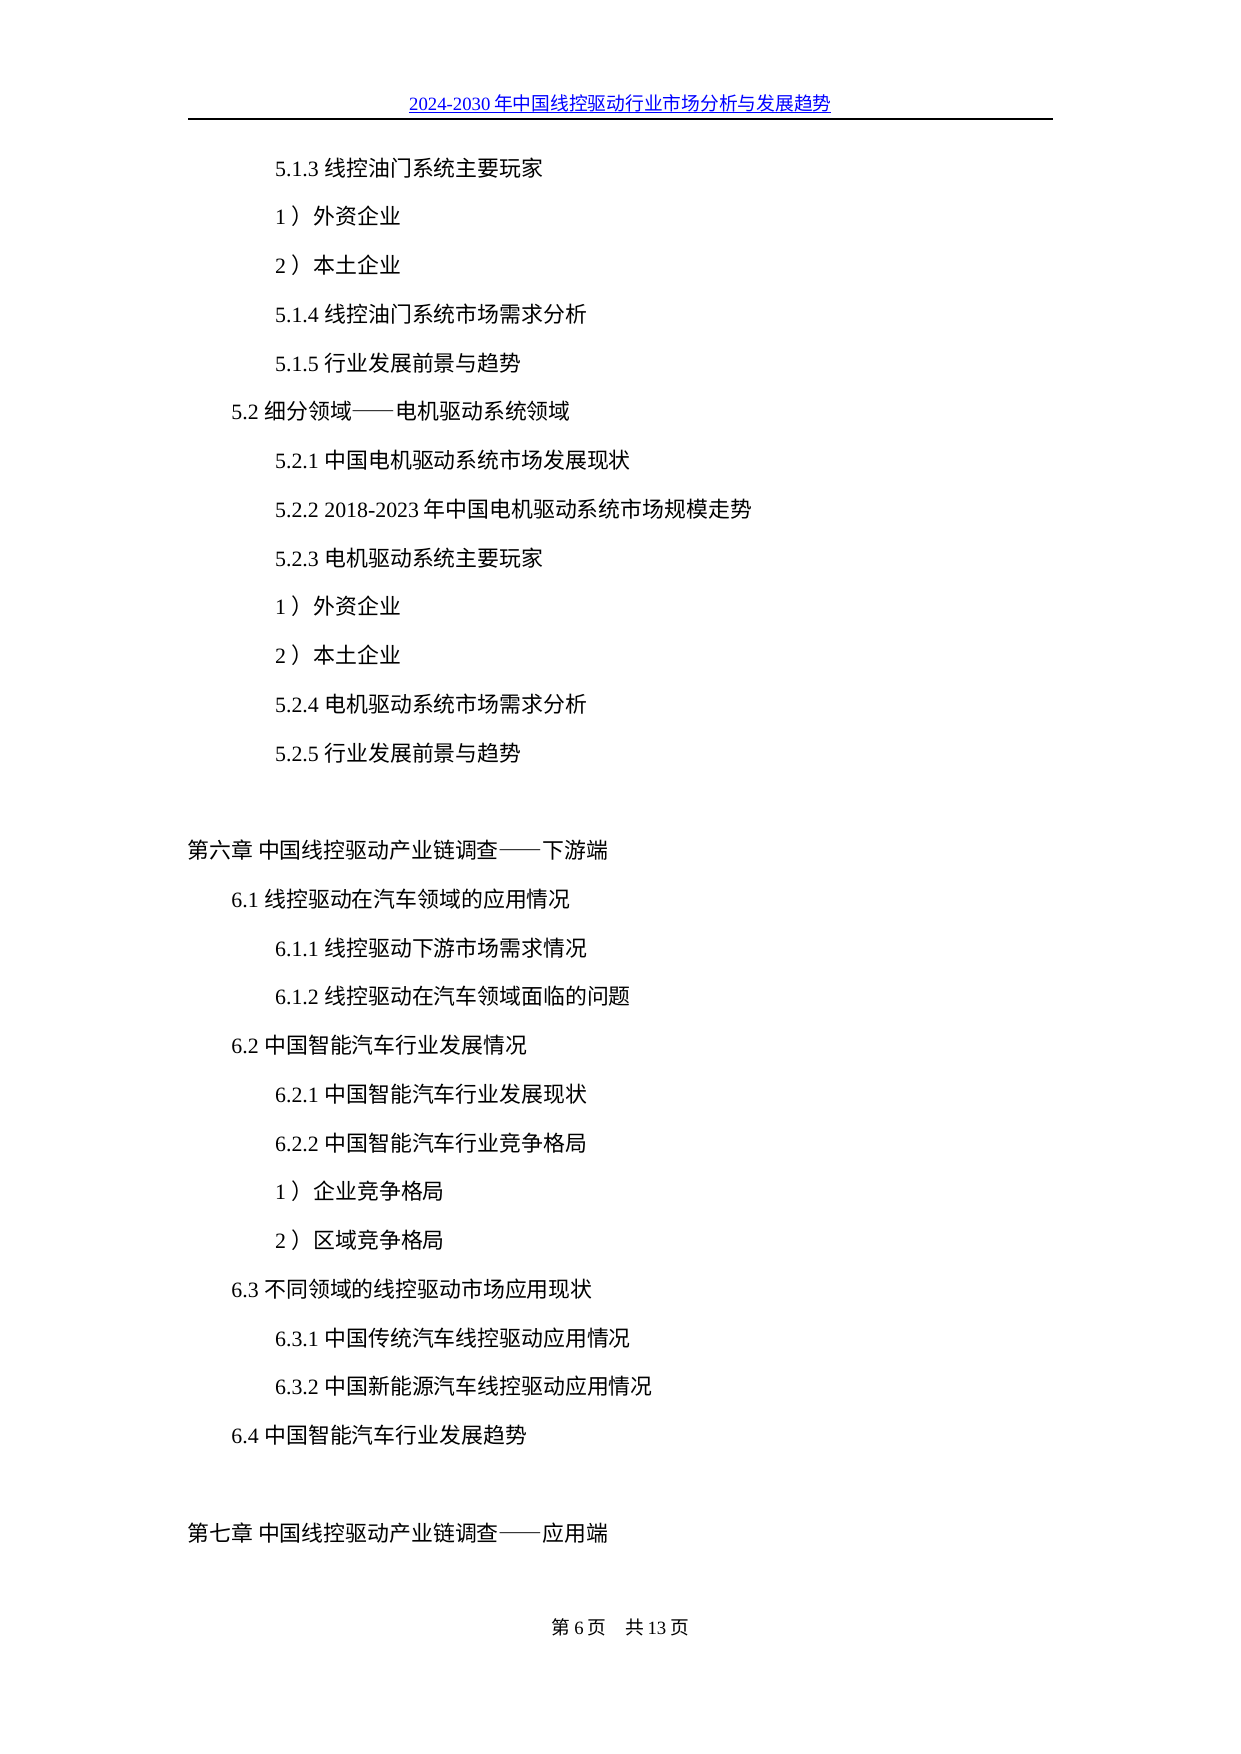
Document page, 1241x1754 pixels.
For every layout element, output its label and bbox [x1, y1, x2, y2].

text [187, 150, 1053, 1548]
